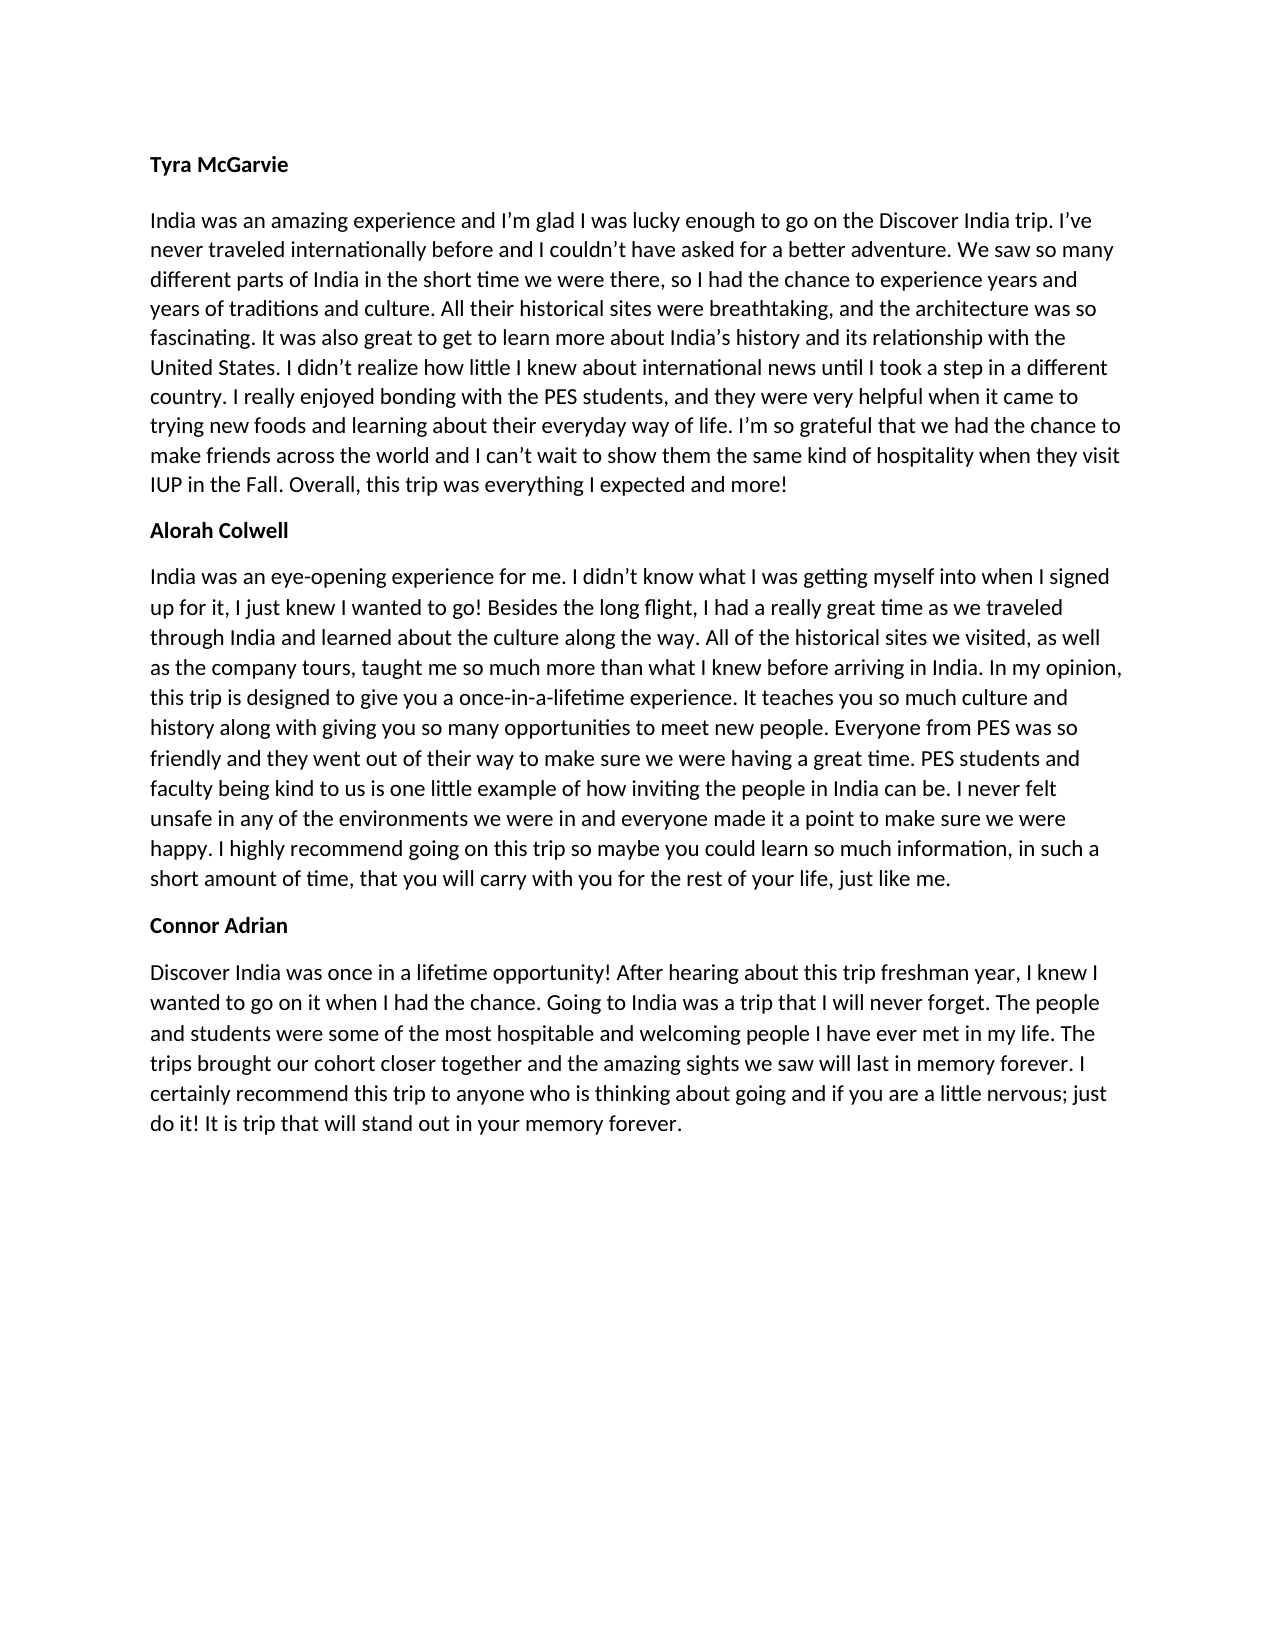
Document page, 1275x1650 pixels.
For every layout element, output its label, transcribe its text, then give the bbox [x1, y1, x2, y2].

text India was an amazing experience and I’m glad I was lucky enough to go on the Discover India trip. I’ve never traveled internationally before and I couldn’t have asked for a better adventure. We saw so many different parts of India in the short time we were there, so I had the chance to experience years and years of traditions and culture. All their historical sites were breathtaking, and the architecture was so fascinating. It was also great to get to learn more about India’s history and its relationship with the United States. I didn’t realize how little I knew about international news until I took a step in a different country. I really enjoyed bonding with the PES students, and they were very helpful when it came to trying new foods and learning about their everyday way of life. I’m so grateful that we had the chance to make friends across the world and I can’t wait to show them the same kind of hospitality when they visit IUP in the Fall. Overall, this trip was everything I expected and more! [150, 206, 1125, 498]
text Discover India was once in a lifetime opportunity! After hearing about this trip freshman year, I knew I wanted to go on it when I had the chance. Going to India was a trip that I will never forget. The people and students were some of the most hospitable and welcoming people I have ever met in my life. The trips brought our cohort closer together and the amazing sights we saw will last in memory forever. I certainly recommend this trip to anyone who is thinking about going and if you are a little nervous; just do it! It is trip that will stand out in your memory forever. [150, 958, 1125, 1137]
text Alorah Colwell [150, 516, 1125, 544]
text Connor Adrian [150, 911, 1125, 939]
text India was an eye-opening experience for me. I didn’t know what I was getting myself into when I signed up for it, I just knew I wanted to go! Besides the long flight, I had a really great time as we traveled through India and learned about the culture along the way. All of the historical sites we visited, as well as the company tours, taught me so much more than what I knew before arriving in India. In my opinion, this trip is designed to give you a once-in-a-lifetime experience. It teaches you so much culture and history along with giving you so many opportunities to meet new people. Everyone from PES was so friendly and they went out of their way to make sure we were having a great time. PES students and faculty being kind to us is one little example of how inviting the people in India can be. I never felt unsafe in any of the environments we were in and everyone made it a point to make sure we were happy. I highly recommend going on this trip so maybe you could learn so much information, in such a short amount of time, that you will carry with you for the rest of your life, just like me. [150, 562, 1125, 893]
text Tyra McGarvie [150, 150, 1125, 178]
